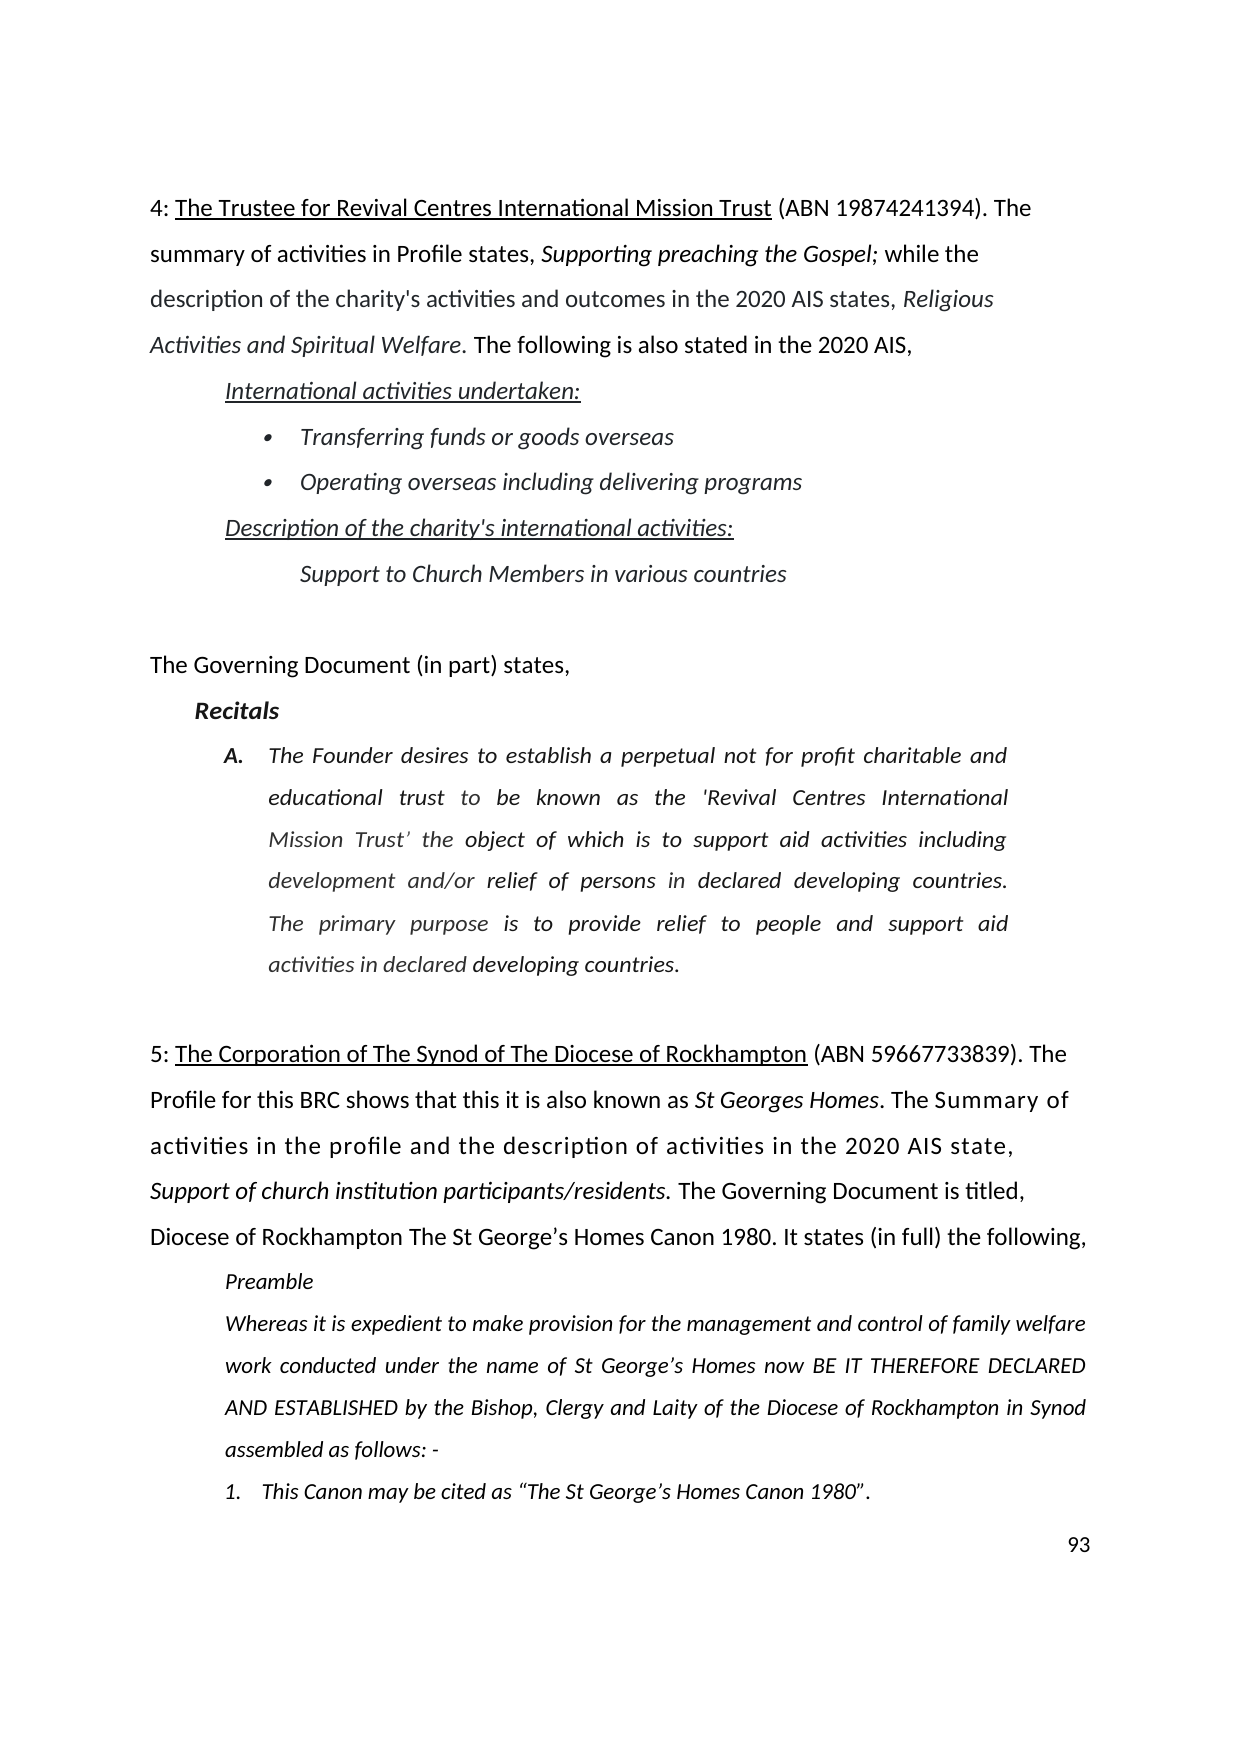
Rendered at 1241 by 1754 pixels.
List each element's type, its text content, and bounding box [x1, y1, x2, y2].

text Support to Church Members in various countries [225, 558, 1090, 588]
text 4: The Trustee for Revival Centres International Mission Trust (ABN 19874241394). The summary of activities in Profile states, Supporting preaching the Gospel; while the [150, 192, 1090, 268]
text Description of the charity's international activities: [150, 512, 1090, 543]
text Recitals [150, 695, 1010, 726]
list This Canon may be cited as “The St George’s Homes Canon 1980”. [224, 1477, 1090, 1505]
list Transferring funds or goods overseas [262, 421, 1090, 451]
text International activities undertaken: [150, 375, 1090, 405]
text description of the charity's activities and outcomes in the 2020 AIS states, Religious Activities and Spiritual Welfare. The following is also stated in the 2020 AIS, [150, 283, 1090, 360]
list The Founder desires to establish a perpetual not for profit charitable and educational trust to be known as the 'Revival Centres International Mission Trust’ the object of which is to support aid activities including development and/or relief of persons in declared developing countries. The primary purpose is to provide relief to people and support aid activities in declared developing countries. [224, 741, 1011, 979]
text Preamble [150, 1267, 1090, 1295]
text The Governing Document (in part) states, [150, 649, 1090, 680]
text Whereas it is expedient to make provision for the management and control of family welfare work conducted under the name of St George’s Homes now BE IT THEREFORE DECLARED AND ESTABLISHED by the Bishop, Clergy and Laity of the Diocese of Rockhampton in Synod assembled as follows: - [225, 1309, 1090, 1463]
text 5: The Corporation of The Synod of The Diocese of Rockhampton (ABN 59667733839). The Profile for this BRC shows that this it is also known as St Georges Homes. The Summary of activities in the profile and the description of activities in the 2020 AIS state, Support of church institution participants/residents. The Governing Document is titled, Diocese of Rockhampton The St George’s Homes Canon 1980. It states (in full) the following, [150, 1038, 1090, 1252]
list Operating overseas including delivering programs [262, 466, 1090, 497]
